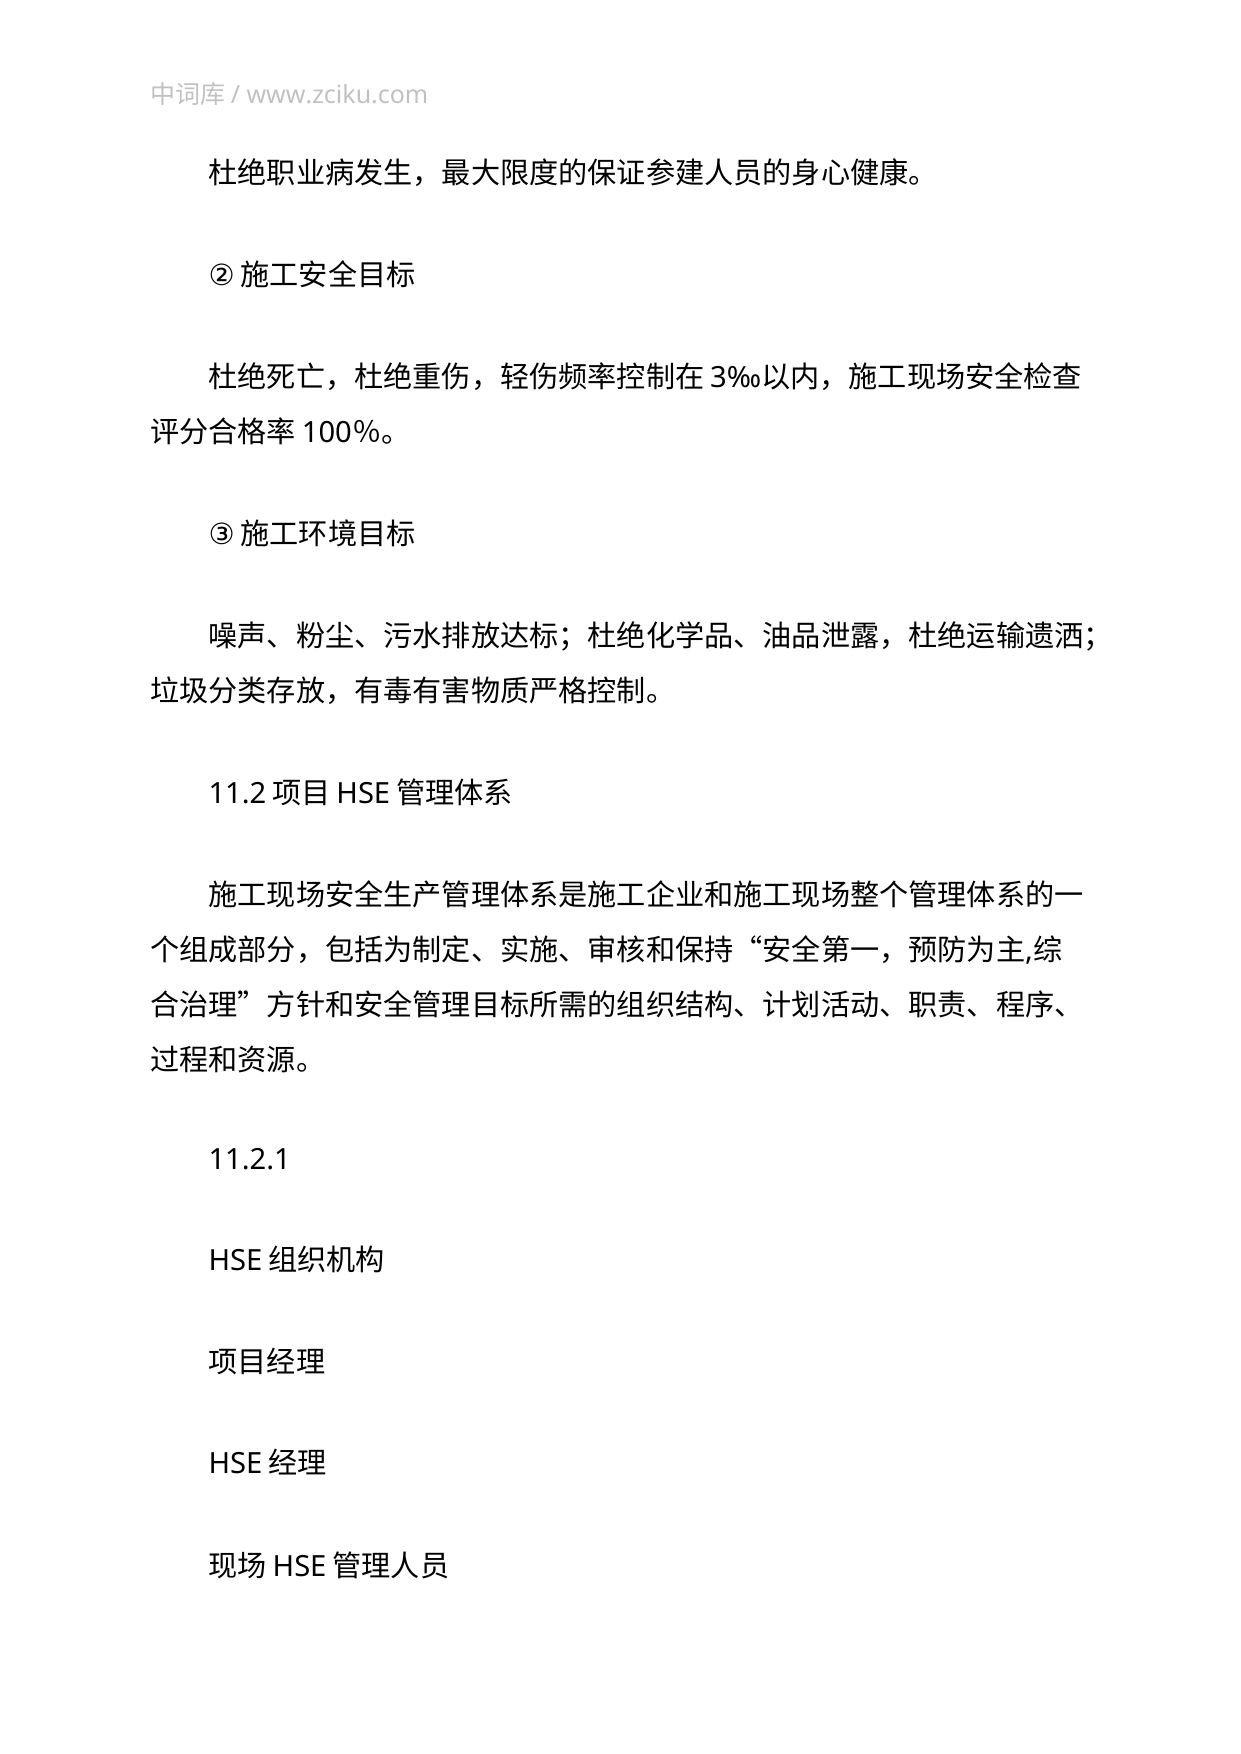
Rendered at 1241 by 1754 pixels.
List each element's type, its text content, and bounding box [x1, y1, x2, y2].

text 11.2项目HSE管理体系 [150, 769, 1090, 812]
text 噪声、粉尘、污水排放达标；杜绝化学品、油品泄露，杜绝运输遗洒；垃圾分类存放，有毒有害物质严格控制。 [150, 613, 1090, 710]
text HSE经理 [150, 1440, 1090, 1482]
text ②施工安全目标 [150, 252, 1090, 294]
text 现场HSE管理人员 [150, 1542, 1090, 1584]
text HSE组织机构 [150, 1236, 1090, 1279]
text ③施工环境目标 [150, 511, 1090, 553]
text 杜绝职业病发生，最大限度的保证参建人员的身心健康。 [150, 150, 1090, 192]
text 施工现场安全生产管理体系是施工企业和施工现场整个管理体系的一个组成部分，包括为制定、实施、审核和保持“安全第一，预防为主,综合治理”方针和安全管理目标所需的组织结构、计划活动、职责、程序、过程和资源。 [150, 871, 1090, 1078]
text 项目经理 [150, 1338, 1090, 1381]
text 11.2.1 [150, 1138, 1090, 1178]
text 杜绝死亡，杜绝重伤，轻伤频率控制在3‰以内，施工现场安全检查评分合格率100％。 [150, 354, 1090, 451]
